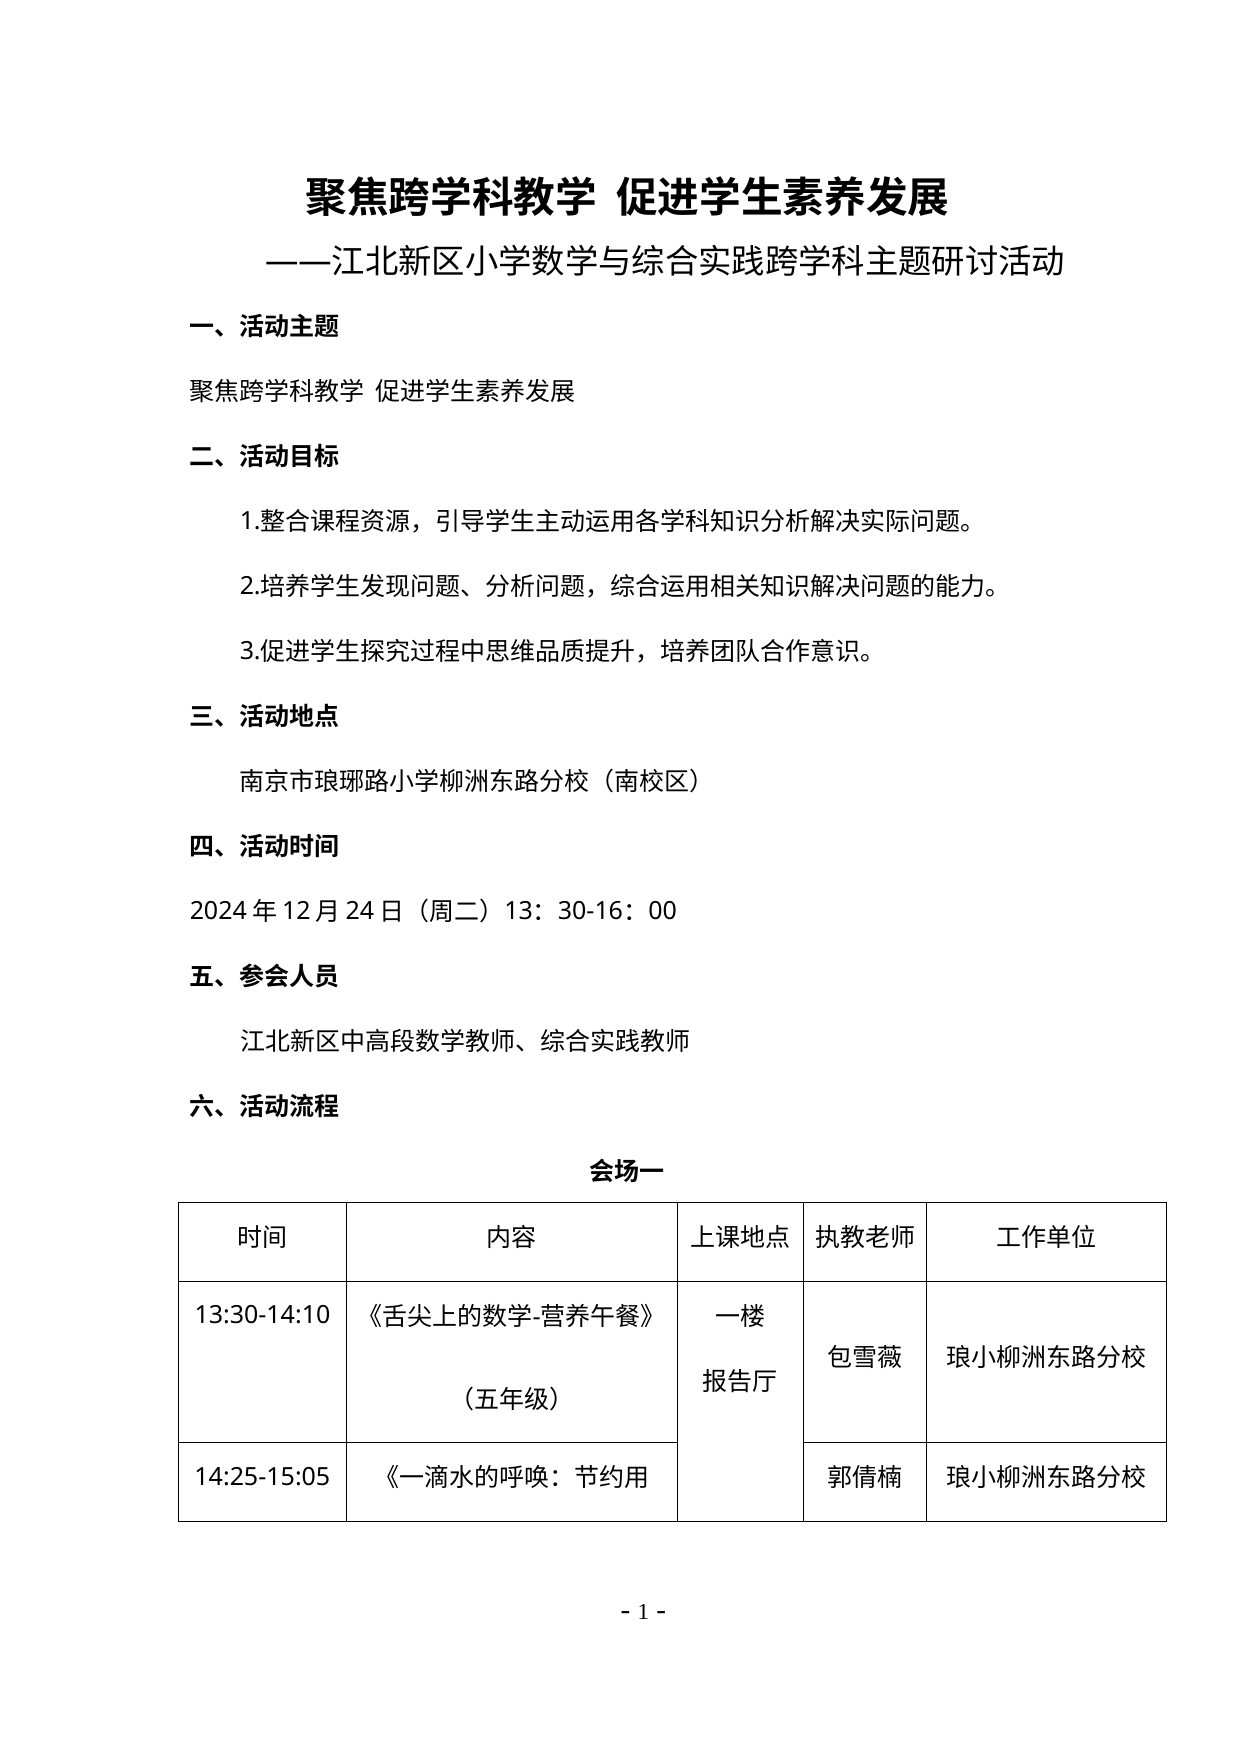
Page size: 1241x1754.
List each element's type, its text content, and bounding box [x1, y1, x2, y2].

text 二、活动目标 [189, 422, 1064, 487]
table_header 上课地点 [678, 1203, 803, 1281]
list 2024年12月24日（周二）13：30-16：00 [189, 877, 1064, 942]
text 一、活动主题 [189, 292, 1064, 357]
text 聚焦跨学科教学 促进学生素养发展 [189, 162, 1064, 227]
text 3.促进学生探究过程中思维品质提升，培养团队合作意识。 [189, 617, 1064, 682]
list 会场一 [189, 1137, 1064, 1202]
table_header 工作单位 [927, 1203, 1166, 1281]
table_cell 郭倩楠 [804, 1443, 926, 1521]
text 聚焦跨学科教学 促进学生素养发展 [189, 357, 1064, 422]
table_cell 一楼 报告厅 [678, 1282, 803, 1521]
table_cell 包雪薇 [804, 1282, 926, 1442]
text 江北新区中高段数学教师、综合实践教师 [189, 1007, 1064, 1072]
table_cell 《舌尖上的数学-营养午餐》 （五年级） [347, 1282, 677, 1442]
table_header 时间 [179, 1203, 346, 1281]
table_header 执教老师 [804, 1203, 926, 1281]
text 三、活动地点 [189, 682, 1064, 747]
text ——江北新区小学数学与综合实践跨学科主题研讨活动 [189, 227, 1064, 292]
text 1.整合课程资源，引导学生主动运用各学科知识分析解决实际问题。 [189, 487, 1064, 552]
table_cell 14:25-15:05 [179, 1443, 346, 1521]
table_cell 《一滴水的呼唤：节约用水》 （六年级） [347, 1443, 677, 1521]
table_cell 琅小柳洲东路分校 [927, 1282, 1166, 1442]
table_cell 13:30-14:10 [179, 1282, 346, 1442]
table_cell 琅小柳洲东路分校 [927, 1443, 1166, 1521]
text 2.培养学生发现问题、分析问题，综合运用相关知识解决问题的能力。 [189, 552, 1064, 617]
list 六、活动流程 [189, 1072, 1064, 1137]
list 四、活动时间 [189, 812, 1064, 877]
text 南京市琅琊路小学柳洲东路分校（南校区） [189, 747, 1064, 812]
text 五、参会人员 [189, 942, 1064, 1007]
table_header 内容 [347, 1203, 677, 1281]
